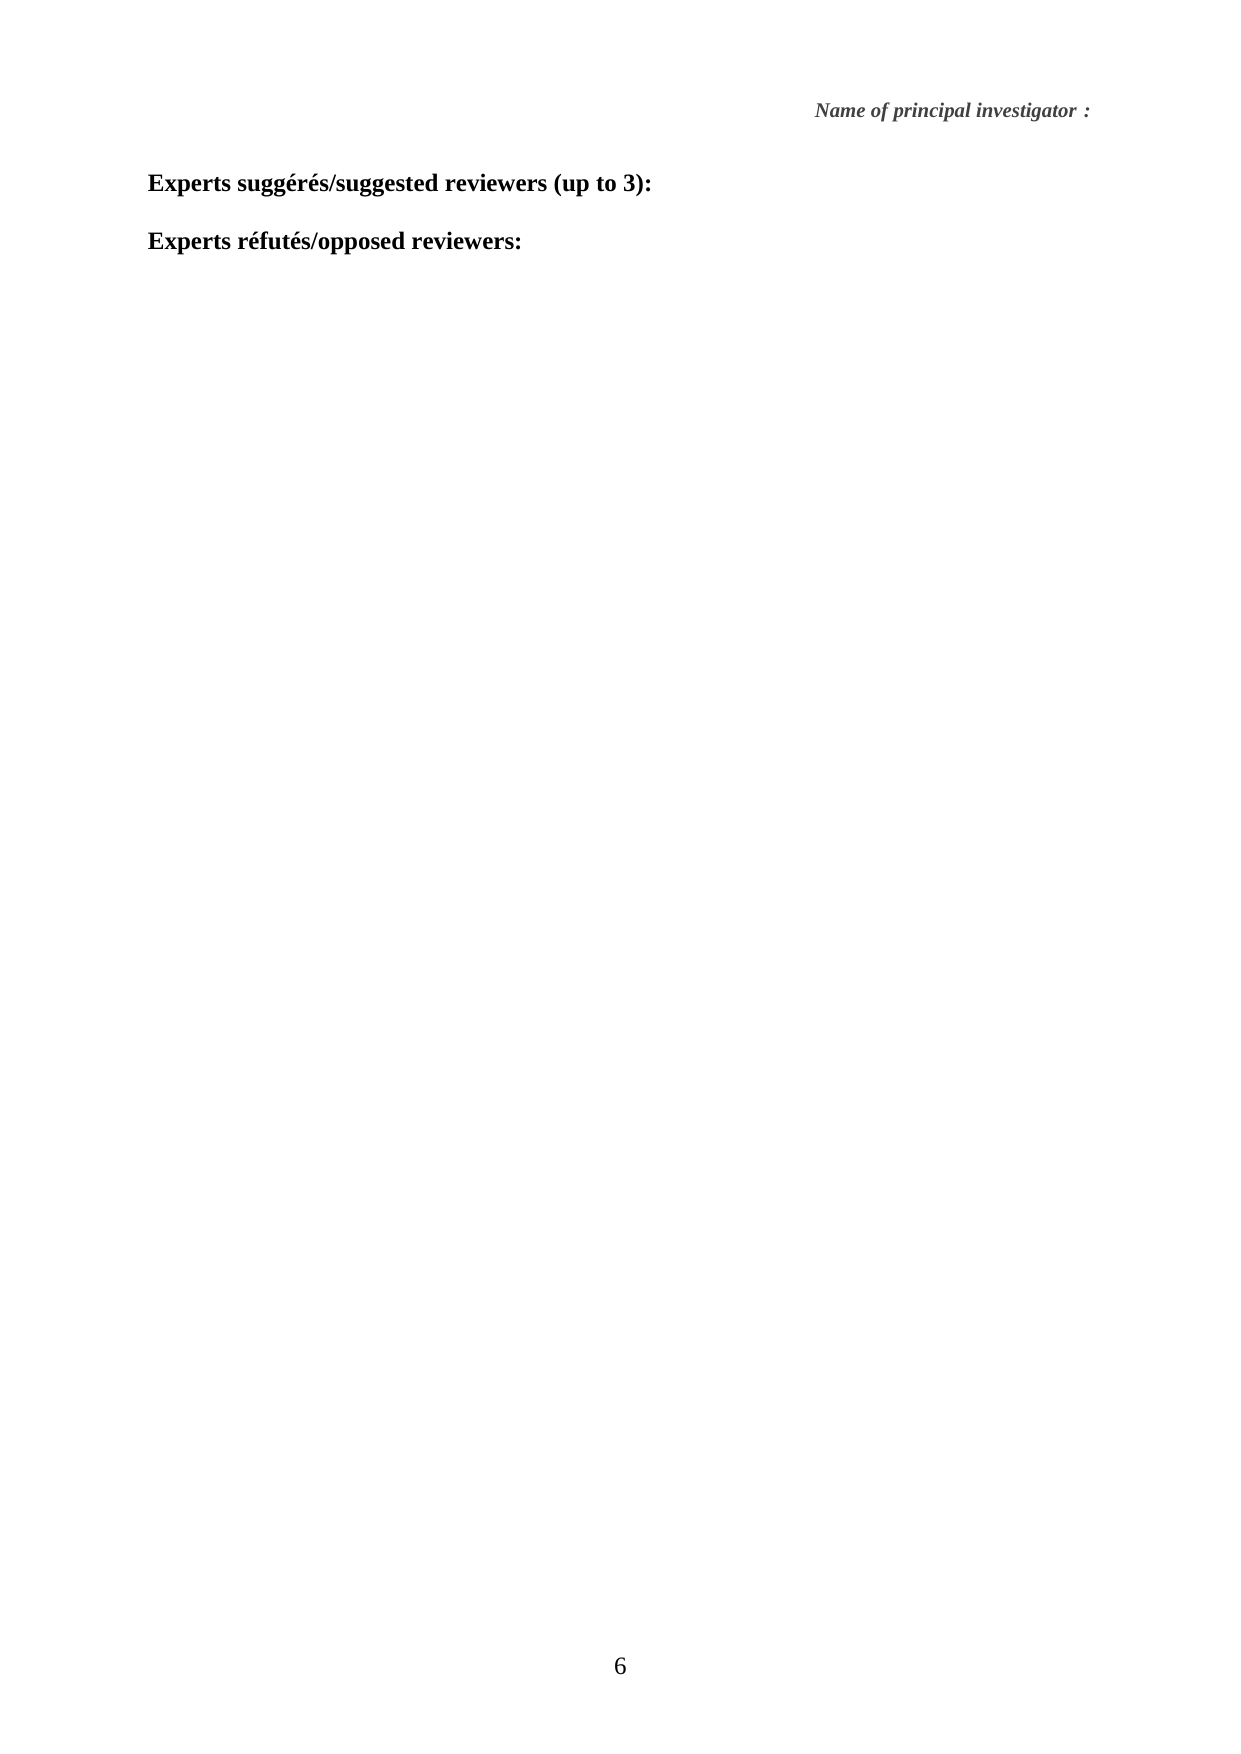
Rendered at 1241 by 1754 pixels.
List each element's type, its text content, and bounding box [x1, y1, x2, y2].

text Experts suggérés/suggested reviewers (up to 3): [148, 168, 1092, 197]
text Experts réfutés/opposed reviewers: [148, 226, 1092, 254]
